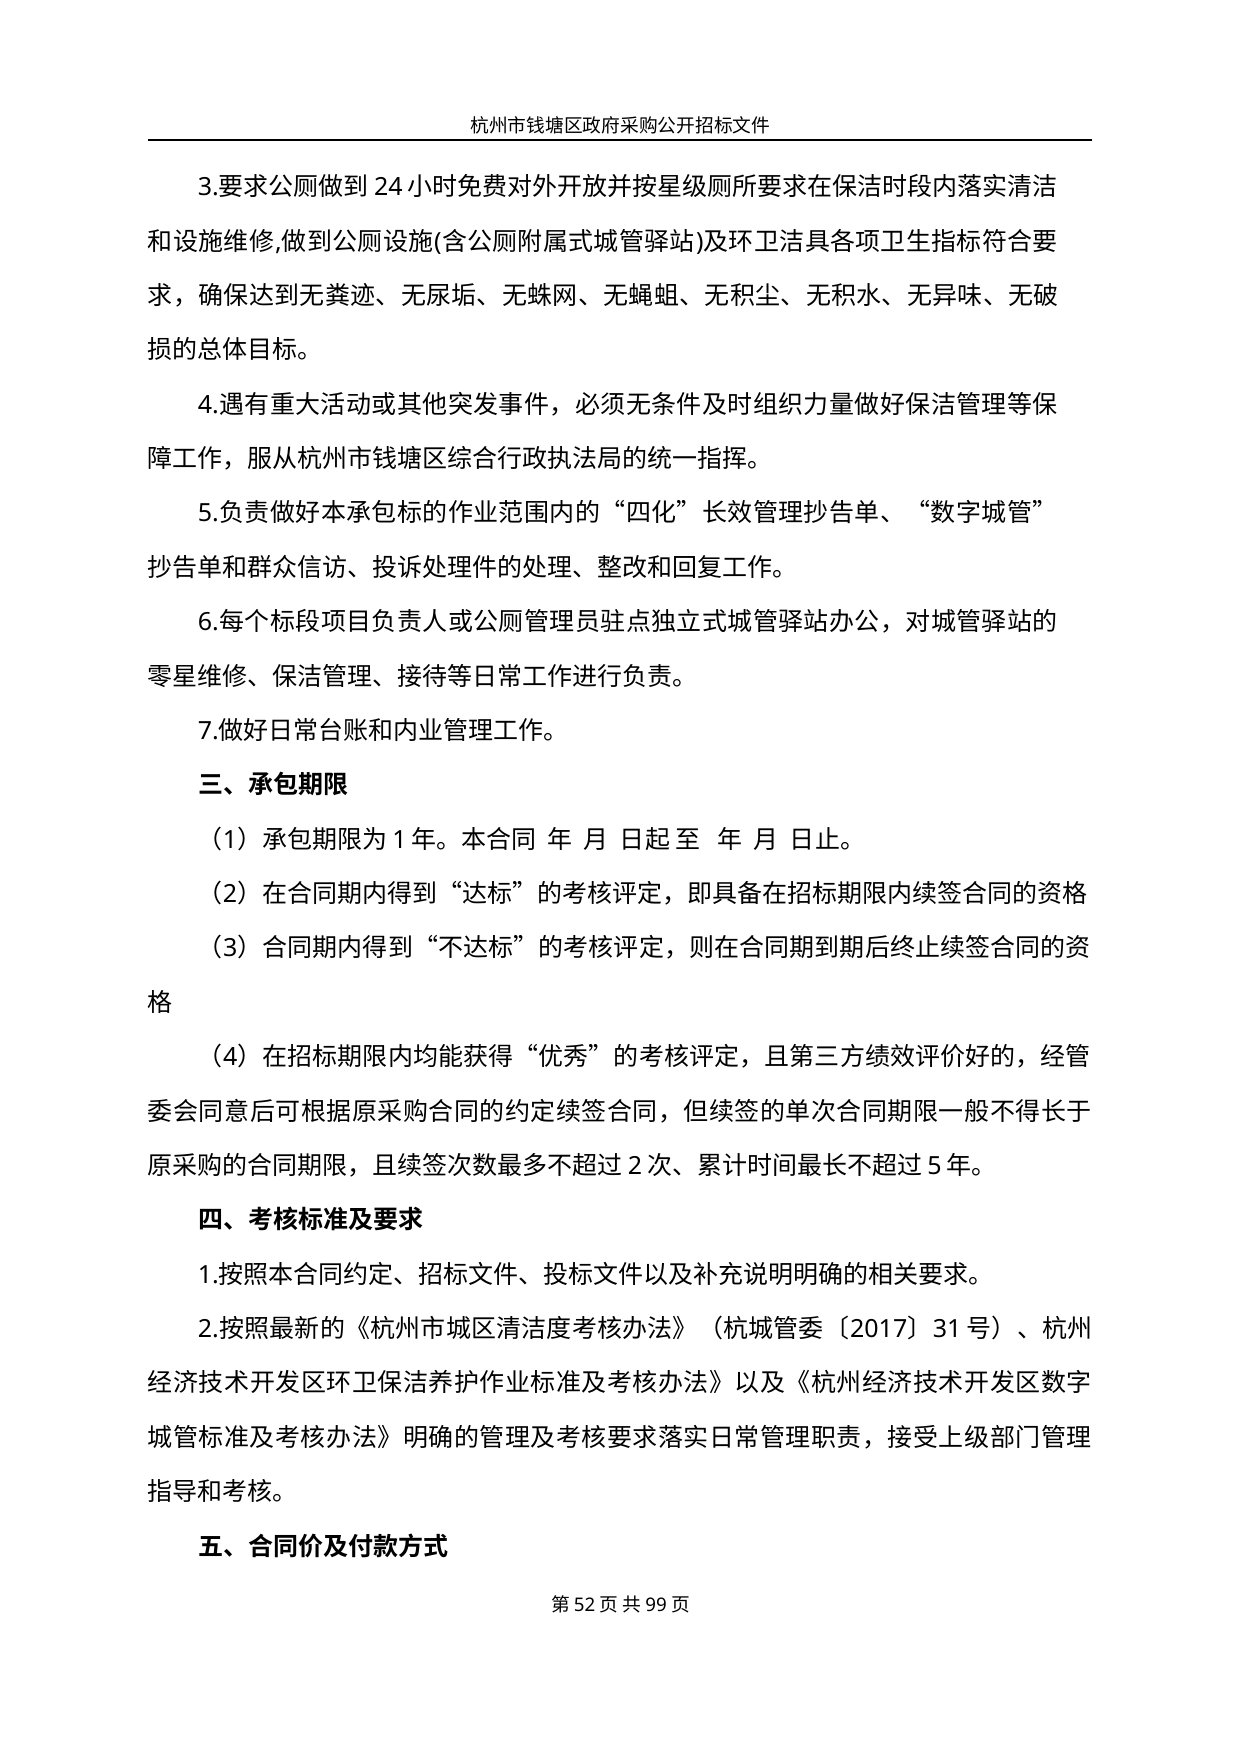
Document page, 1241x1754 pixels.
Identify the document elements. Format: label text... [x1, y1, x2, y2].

text 三、承包期限 [148, 765, 1092, 801]
text 7.做好日常台账和内业管理工作。 [148, 710, 1059, 747]
text 5.负责做好本承包标的作业范围内的“四化”长效管理抄告单、“数字城管”抄告单和群众信访、投诉处理件的处理、整改和回复工作。 [148, 493, 1059, 583]
text 1.按照本合同约定、招标文件、投标文件以及补充说明明确的相关要求。 [148, 1254, 1092, 1290]
text 五、合同价及付款方式 [148, 1526, 1092, 1562]
text 四、考核标准及要求 [148, 1200, 1092, 1236]
text 4.遇有重大活动或其他突发事件，必须无条件及时组织力量做好保洁管理等保障工作，服从杭州市钱塘区综合行政执法局的统一指挥。 [148, 384, 1059, 475]
text （3）合同期内得到“不达标”的考核评定，则在合同期到期后终止续签合同的资格 [148, 928, 1092, 1018]
text 6.每个标段项目负责人或公厕管理员驻点独立式城管驿站办公，对城管驿站的零星维修、保洁管理、接待等日常工作进行负责。 [148, 602, 1059, 692]
text 2.按照最新的《杭州市城区清洁度考核办法》（杭城管委〔2017〕31号）、杭州经济技术开发区环卫保洁养护作业标准及考核办法》以及《杭州经济技术开发区数字城管标准及考核办法》明确的管理及考核要求落实日常管理职责，接受上级部门管理指导和考核。 [148, 1308, 1092, 1508]
text （2）在合同期内得到“达标”的考核评定，即具备在招标期限内续签合同的资格 [148, 873, 1092, 910]
text 3.要求公厕做到24小时免费对外开放并按星级厕所要求在保洁时段内落实清洁和设施维修,做到公厕设施(含公厕附属式城管驿站)及环卫洁具各项卫生指标符合要求，确保达到无粪迹、无尿垢、无蛛网、无蝇蛆、无积尘、无积水、无异味、无破损的总体目标。 [148, 167, 1059, 366]
text （4）在招标期限内均能获得“优秀”的考核评定，且第三方绩效评价好的，经管委会同意后可根据原采购合同的约定续签合同，但续签的单次合同期限一般不得长于原采购的合同期限，且续签次数最多不超过2次、累计时间最长不超过5年。 [148, 1037, 1092, 1182]
text （1）承包期限为1年。本合同 年 月 日起 至 年 月 日止。 [148, 819, 1092, 855]
